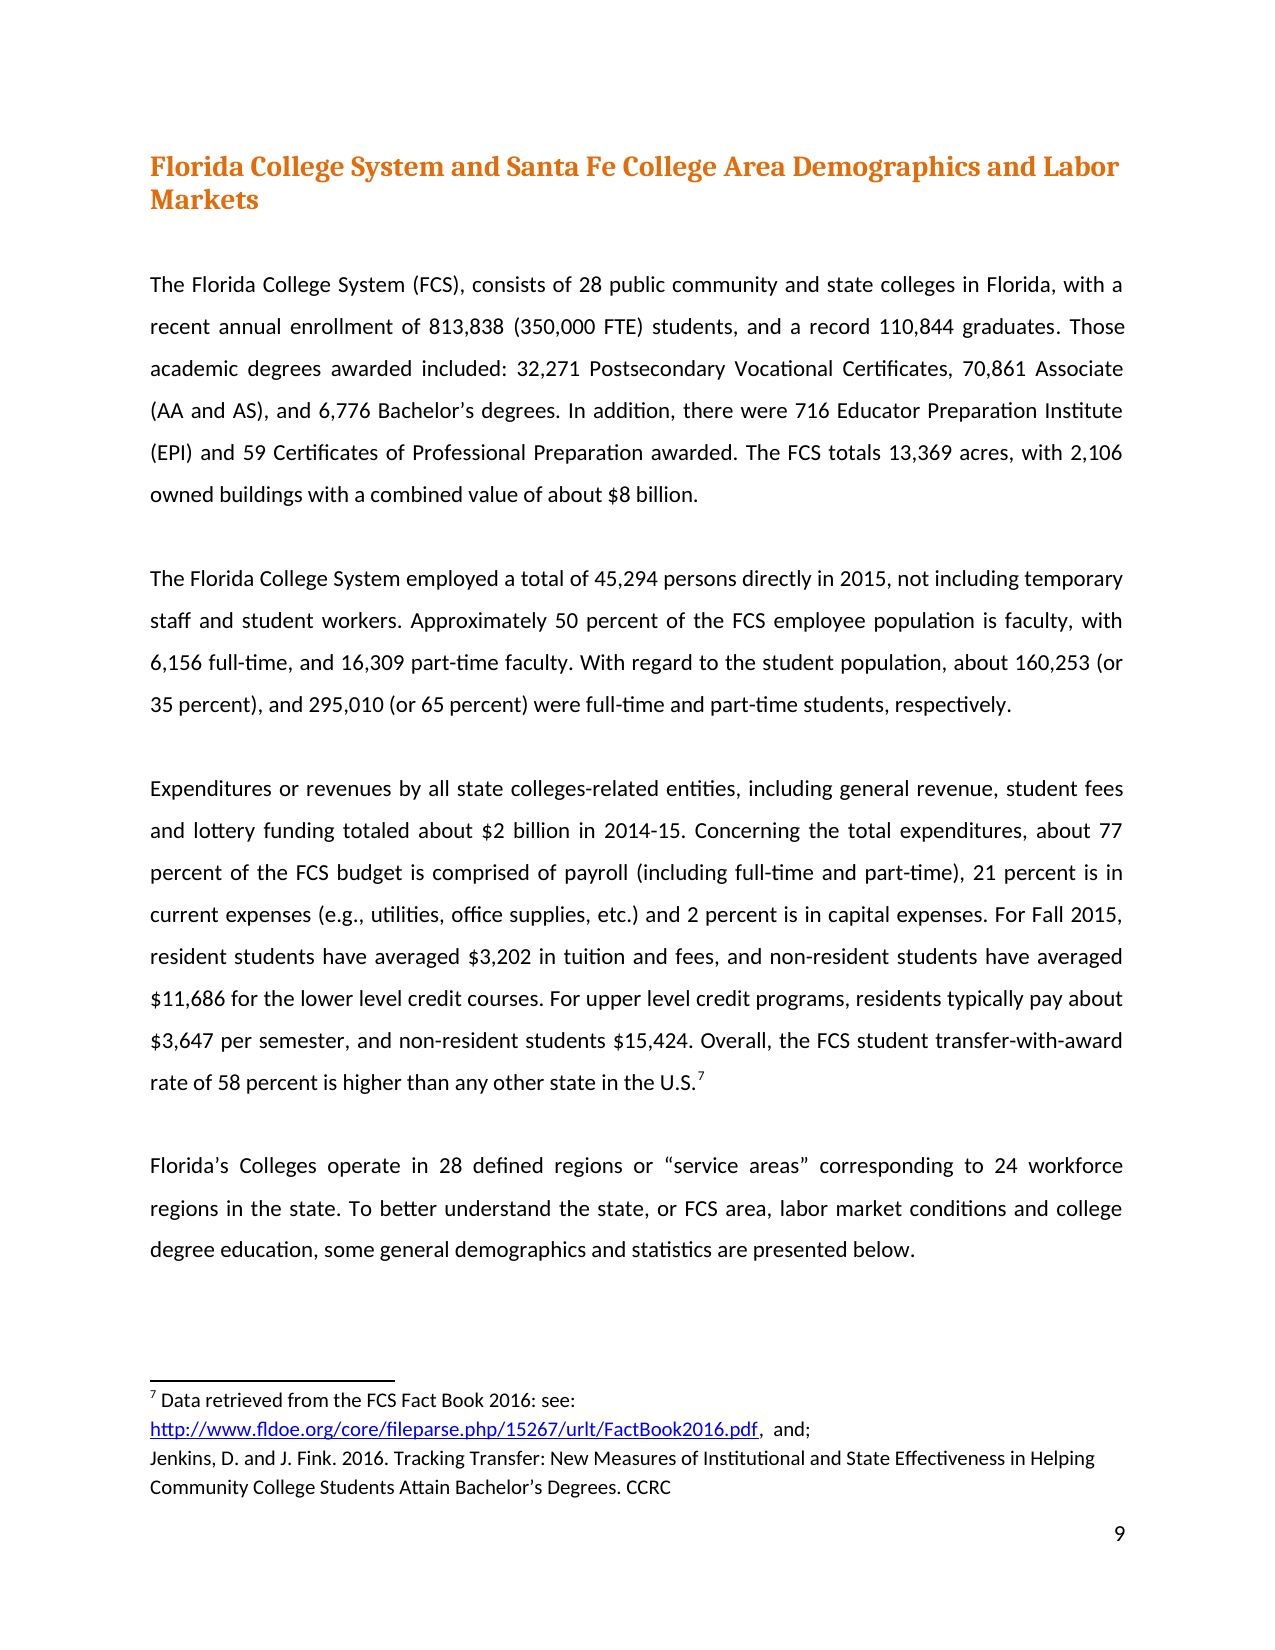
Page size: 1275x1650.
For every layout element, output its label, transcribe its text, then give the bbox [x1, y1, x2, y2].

subtitle Florida College System and Santa Fe College Area Demographics and Labor Markets [150, 150, 1125, 217]
text Expenditures or revenues by all state colleges-related entities, including general revenue, student fees and lottery funding totaled about $2 billion in 2014-15. Concerning the total expenditures, about 77 percent of the FCS budget is comprised of payroll (including full-time and part-time), 21 percent is in current expenses (e.g., utilities, office supplies, etc.) and 2 percent is in capital expenses. For Fall 2015, resident students have averaged $3,202 in tuition and fees, and non-resident students have averaged $11,686 for the lower level credit courses. For upper level credit programs, residents typically pay about $3,647 per semester, and non-resident students $15,424. Overall, the FCS student transfer-with-award rate of 58 percent is higher than any other state in the U.S. [150, 774, 1125, 1096]
text Florida’s Colleges operate in 28 defined regions or “service areas” corresponding to 24 workforce regions in the state. To better understand the state, or FCS area, labor market conditions and college degree education, some general demographics and statistics are presented below. [150, 1152, 1125, 1264]
text The Florida College System (FCS), consists of 28 public community and state colleges in Florida, with a recent annual enrollment of 813,838 (350,000 FTE) students, and a record 110,844 graduates. Those academic degrees awarded included: 32,271 Postsecondary Vocational Certificates, 70,861 Associate (AA and AS), and 6,776 Bachelor’s degrees. In addition, there were 716 Educator Preparation Institute (EPI) and 59 Certificates of Professional Preparation awarded. The FCS totals 13,369 acres, with 2,106 owned buildings with a combined value of about $8 billion. [150, 270, 1125, 508]
text The Florida College System employed a total of 45,294 persons directly in 2015, not including temporary staff and student workers. Approximately 50 percent of the FCS employee population is faculty, with 6,156 full-time, and 16,309 part-time faculty. With regard to the student population, about 160,253 (or 35 percent), and 295,010 (or 65 percent) were full-time and part-time students, respectively. [150, 564, 1125, 718]
